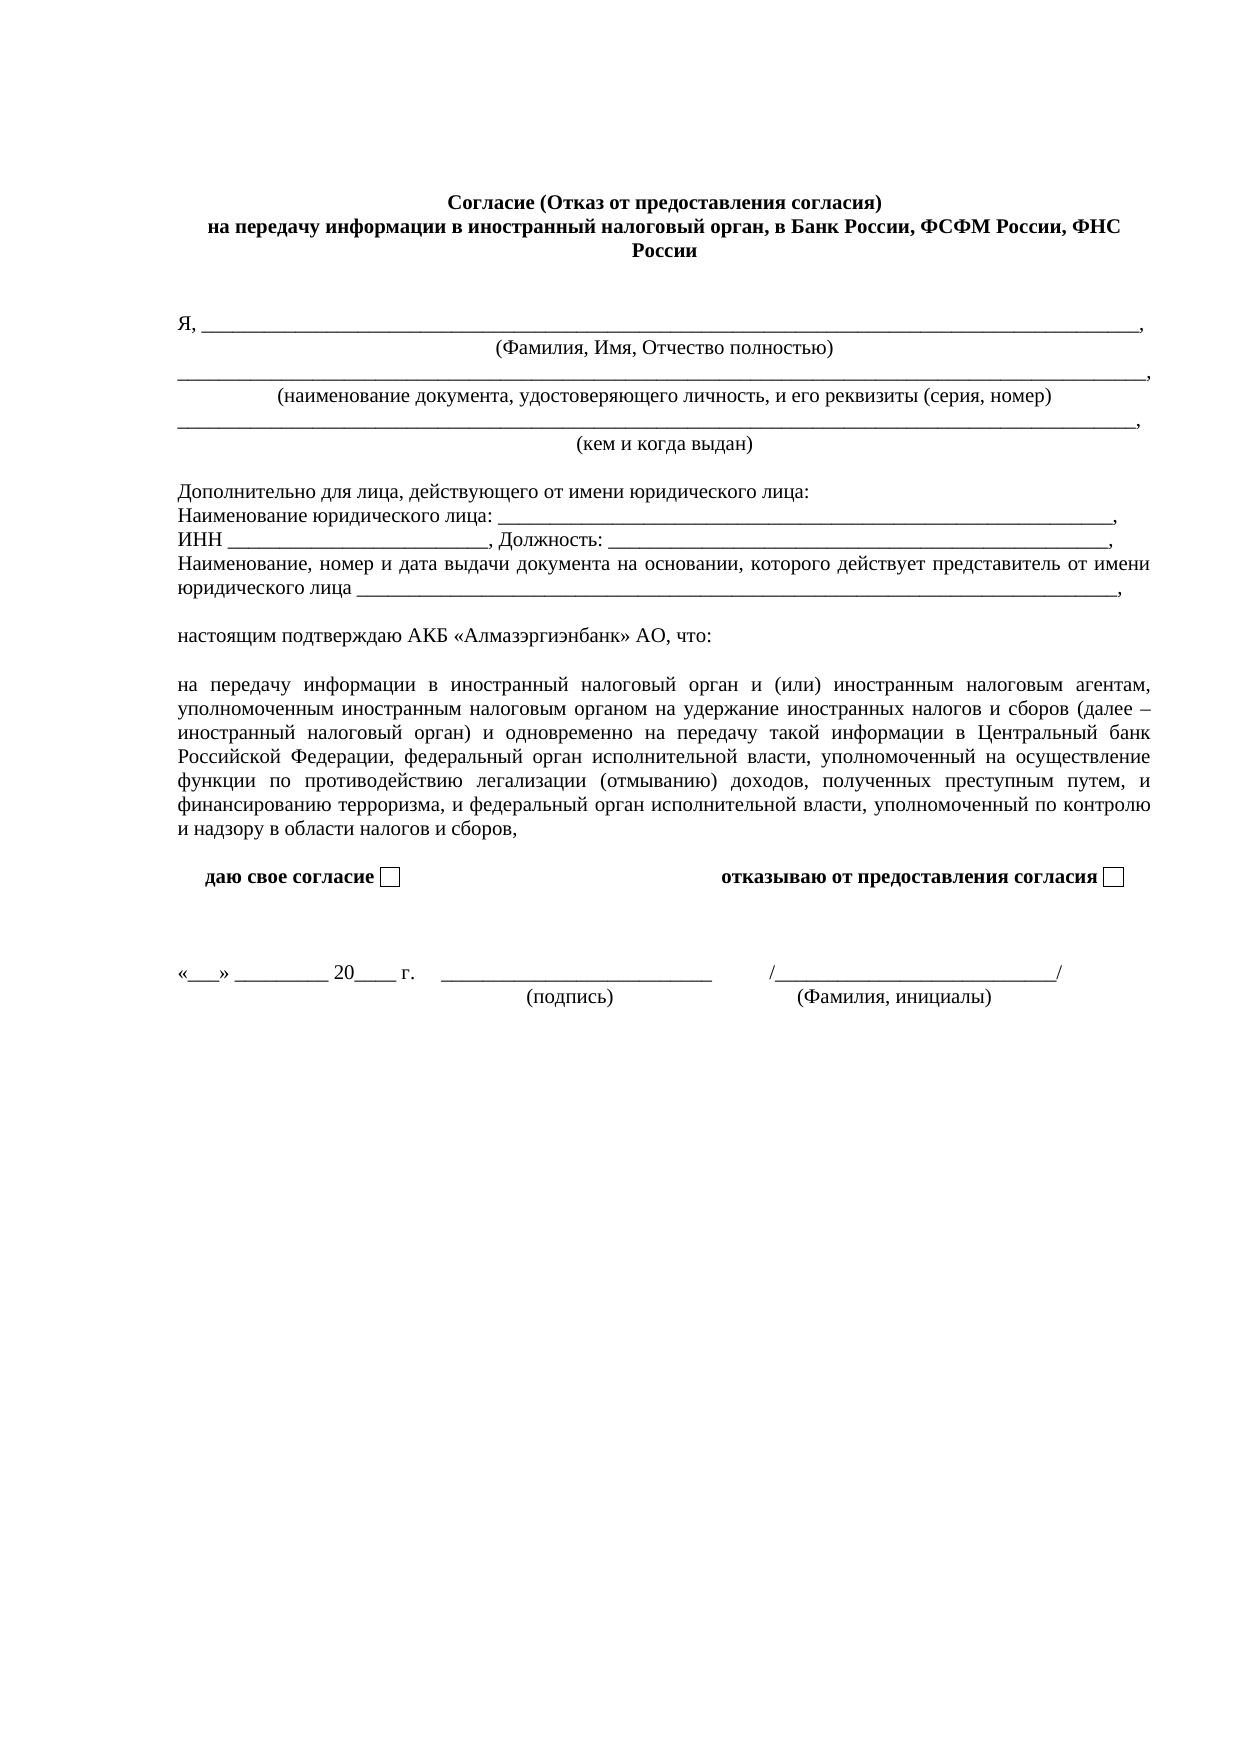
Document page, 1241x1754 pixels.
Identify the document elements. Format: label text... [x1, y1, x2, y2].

text на передачу информации в иностранный налоговый орган и (или) иностранным налоговым агентам, уполномоченным иностранным налоговым органом на удержание иностранных налогов и сборов (далее – иностранный налоговый орган) и одновременно на передачу такой информации в Центральный банк Российской Федерации, федеральный орган исполнительной власти, уполномоченный на осуществление функции по противодействию легализации (отмыванию) доходов, полученных преступным путем, и финансированию терроризма, и федеральный орган исполнительной власти, уполномоченный по контролю и надзору в области налогов и сборов, [177, 672, 1152, 840]
text настоящим подтверждаю АКБ «Алмазэргиэнбанк» АО, что: [177, 623, 1152, 647]
text Согласие (Отказ от предоставления согласия) [177, 190, 1152, 214]
text ИНН _________________________, Должность: ________________________________________________, [177, 527, 1152, 551]
text Дополнительно для лица, действующего от имени юридического лица: [177, 479, 1152, 503]
text (кем и когда выдан) [177, 431, 1152, 455]
text на передачу информации в иностранный налоговый орган, в Банк России, ФСФМ России, ФНС России [177, 214, 1152, 262]
text (наименование документа, удостоверяющего личность, и его реквизиты (серия, номер) [177, 383, 1152, 407]
text «___» _________ 20____ г. __________________________ /___________________________/ [177, 960, 1152, 984]
text (подпись) (Фамилия, инициалы) [177, 984, 1152, 1008]
text ____________________________________________________________________________________________, [177, 407, 1152, 431]
text даю свое согласие отказываю от предоставления согласия [177, 864, 1152, 888]
text Наименование, номер и дата выдачи документа на основании, которого действует представитель от имени юридического лица _________________________________________________________________________, [177, 551, 1152, 599]
text _____________________________________________________________________________________________, [177, 359, 1152, 383]
text Я, __________________________________________________________________________________________, [177, 311, 1152, 335]
text Наименование юридического лица: ___________________________________________________________, [177, 503, 1152, 527]
text (Фамилия, Имя, Отчество полностью) [177, 335, 1152, 359]
